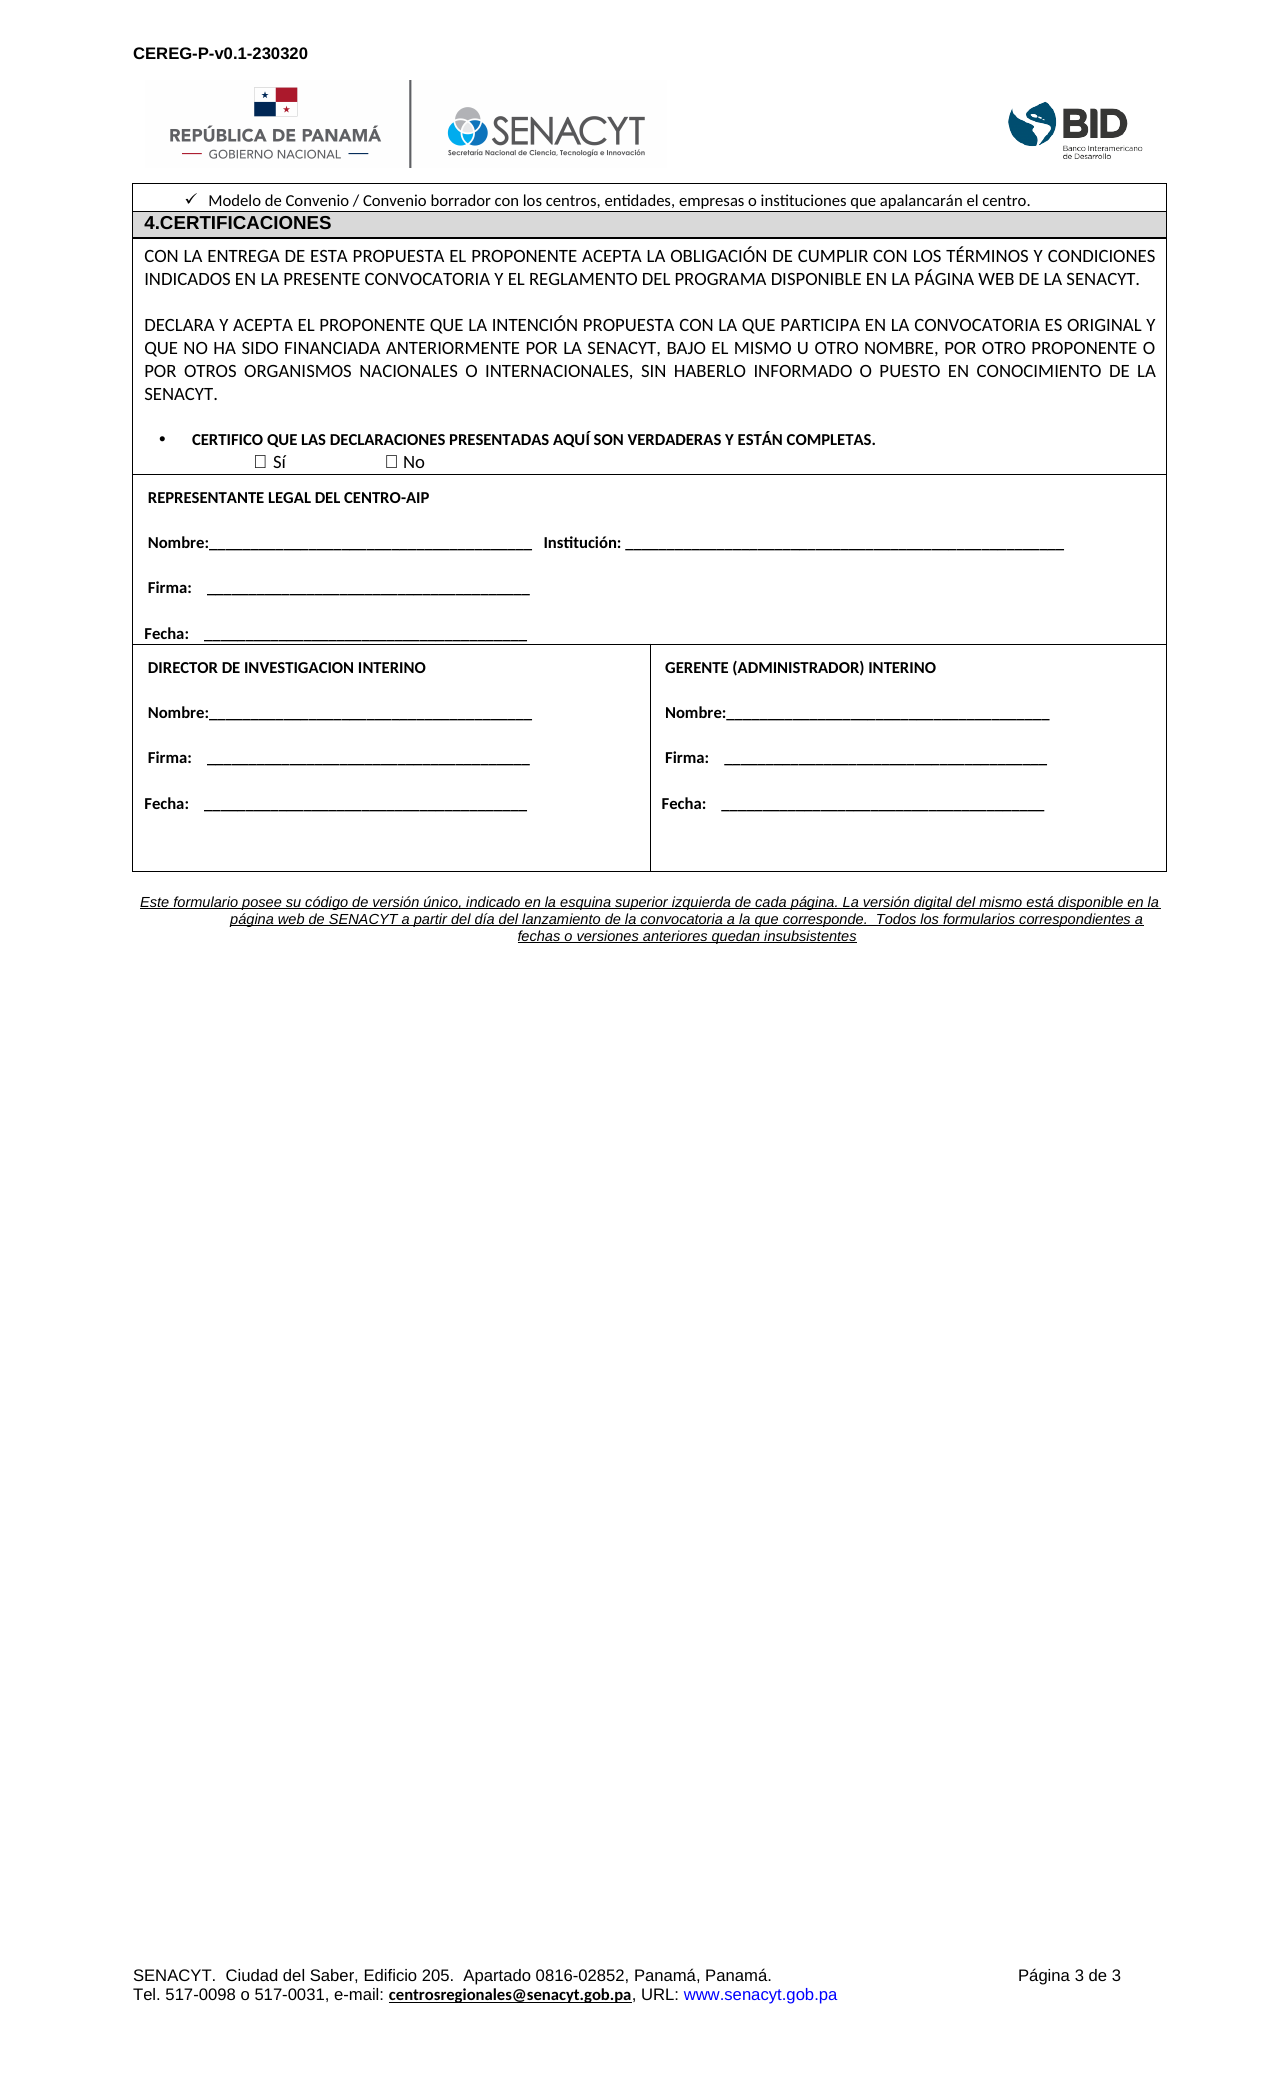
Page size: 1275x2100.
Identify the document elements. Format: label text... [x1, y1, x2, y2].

picture [1002, 95, 1147, 164]
table_cell REPRESENTANTE LEGAL DEL CENTRO-AIP Nombre:_______________________________________ Institución: _____________________________________________________ Firma: _______________________________________ Fecha: _______________________________________ [133, 475, 1166, 643]
table_cell GERENTE (ADMINISTRADOR) INTERINO Nombre:_______________________________________ Firma: _______________________________________ Fecha: _______________________________________ [651, 645, 1166, 871]
table_cell CON LA ENTREGA DE ESTA PROPUESTA EL PROPONENTE ACEPTA LA OBLIGACIÓN DE CUMPLIR CON LOS TÉRMINOS Y CONDICIONES INDICADOS EN LA PRESENTE CONVOCATORIA Y EL REGLAMENTO DEL PROGRAMA DISPONIBLE EN LA PÁGINA WEB DE LA SENACYT. DECLARA Y ACEPTA EL PROPONENTE QUE LA INTENCIÓN PROPUESTA CON LA QUE PARTICIPA EN LA CONVOCATORIA ES ORIGINAL Y QUE NO HA SIDO FINANCIADA ANTERIORMENTE POR LA SENACYT, BAJO EL MISMO U OTRO NOMBRE, POR OTRO PROPONENTE O POR OTROS ORGANISMOS NACIONALES O INTERNACIONALES, SIN HABERLO INFORMADO O PUESTO EN CONOCIMIENTO DE LA SENACYT. • CERTIFICO QUE LAS DECLARACIONES PRESENTADAS AQUÍ SON VERDADERAS Y ESTÁN COMPLETAS.  Sí  No [133, 239, 1166, 474]
text Este formulario posee su código de versión único, indicado en la esquina superior izquierda de cada página. La versión digital del mismo está disponible en la página web de SENACYT a partir del día del lanzamiento de la convocatoria a la que corresponde. Todos los formularios correspondientes a fechas o versiones anteriores quedan insubsistentes [133, 894, 1169, 944]
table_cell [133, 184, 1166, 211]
table_cell DIRECTOR DE INVESTIGACION INTERINO Nombre:_______________________________________ Firma: _______________________________________ Fecha: _______________________________________ [133, 645, 650, 871]
picture [144, 79, 666, 169]
table_cell 4.CERTIFICACIONES [133, 212, 1166, 237]
